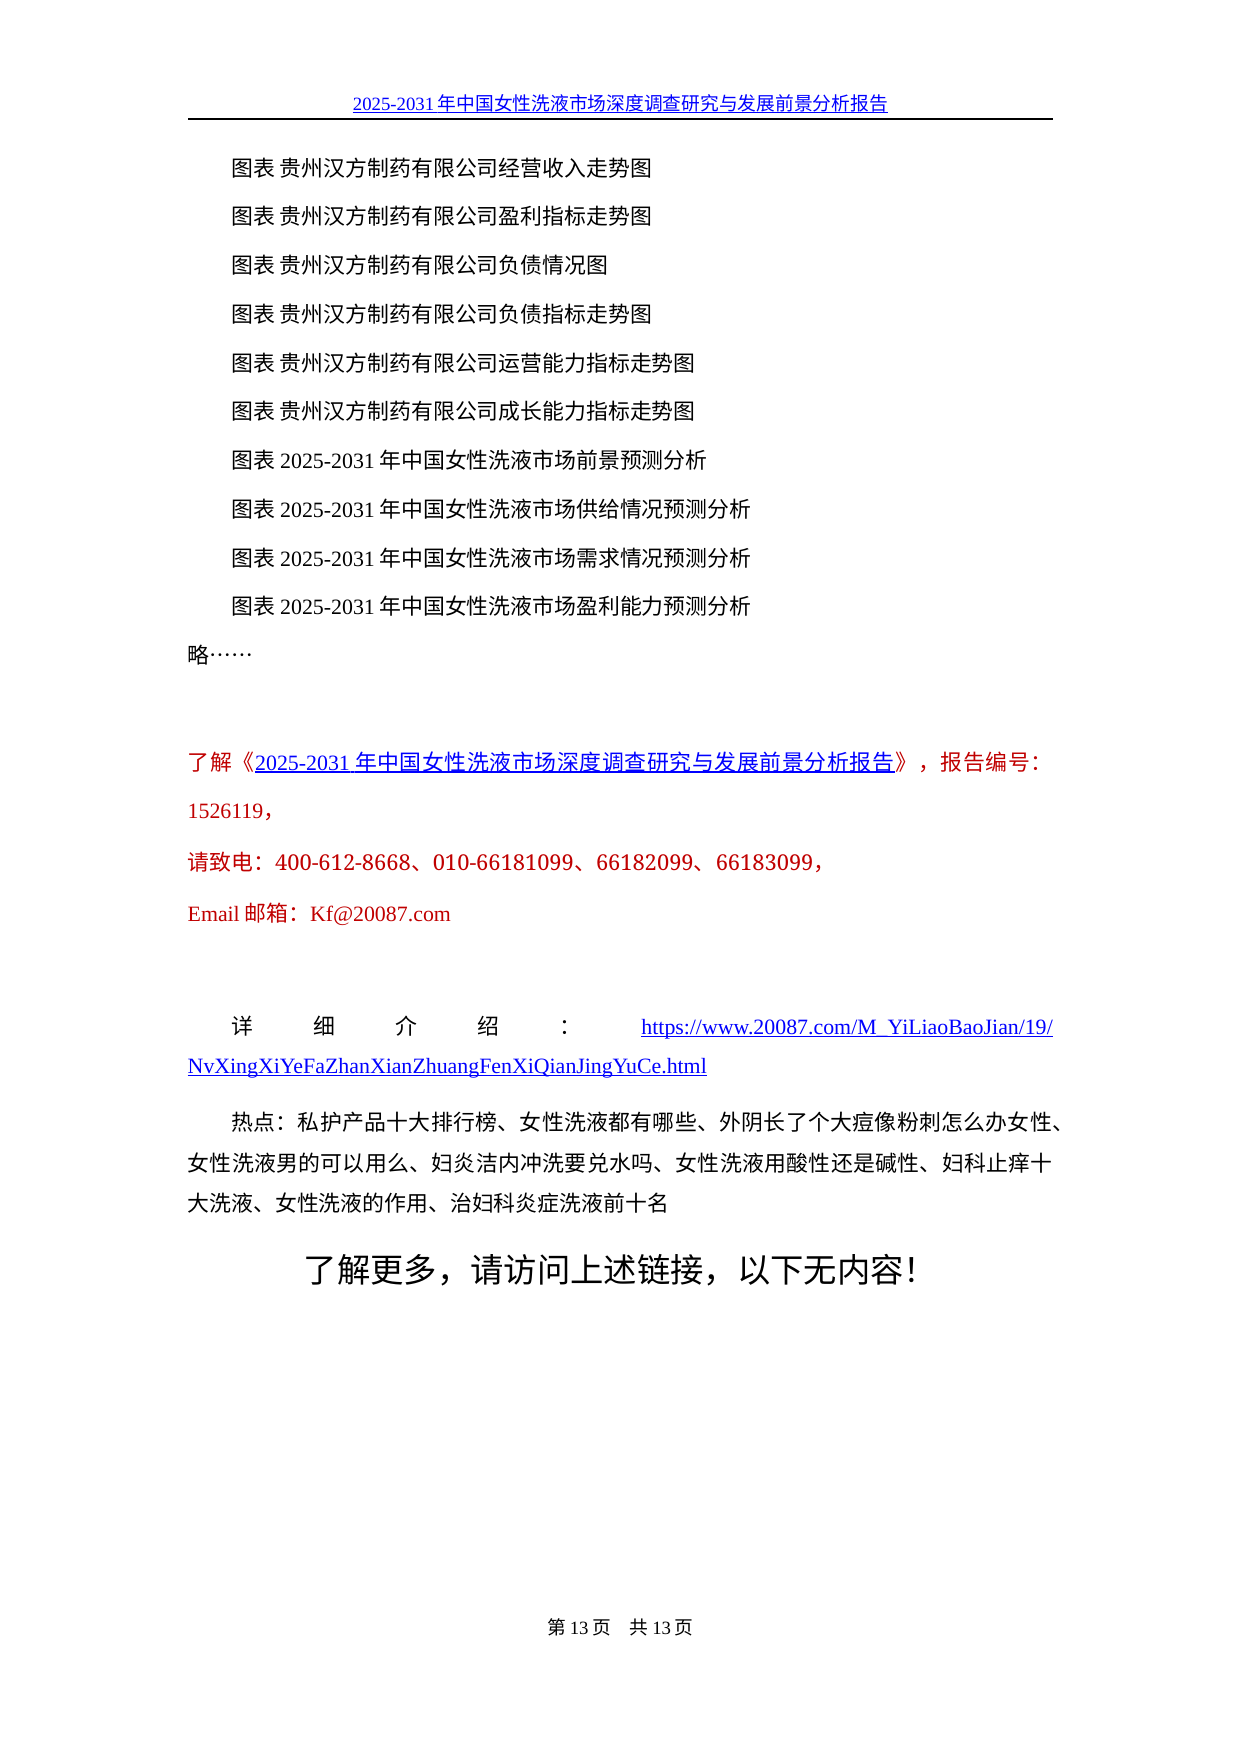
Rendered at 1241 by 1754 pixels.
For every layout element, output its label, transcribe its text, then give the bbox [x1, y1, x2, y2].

text 请致电：400-612-8668、010-66181099、66182099、66183099， [187, 844, 1053, 877]
title 了解更多，请访问上述链接，以下无内容！ [187, 1236, 1053, 1301]
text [187, 150, 1053, 670]
text Email邮箱：Kf@20087.com [187, 896, 1053, 928]
text 了解《2025-2031年中国女性洗液市场深度调查研究与发展前景分析报告》，报告编号：1526119， [187, 744, 1053, 825]
text 热点：私护产品十大排行榜、女性洗液都有哪些、外阴长了个大痘像粉刺怎么办女性、女性洗液男的可以用么、妇炎洁内冲洗要兑水吗、女性洗液用酸性还是碱性、妇科止痒十大洗液、女性洗液的作用、治妇科炎症洗液前十名 [187, 1104, 1053, 1218]
text 详细介绍：https://www.20087.com/M_YiLiaoBaoJian/19/NvXingXiYeFaZhanXianZhuangFenXiQianJingYuCe.html [187, 1009, 1053, 1082]
